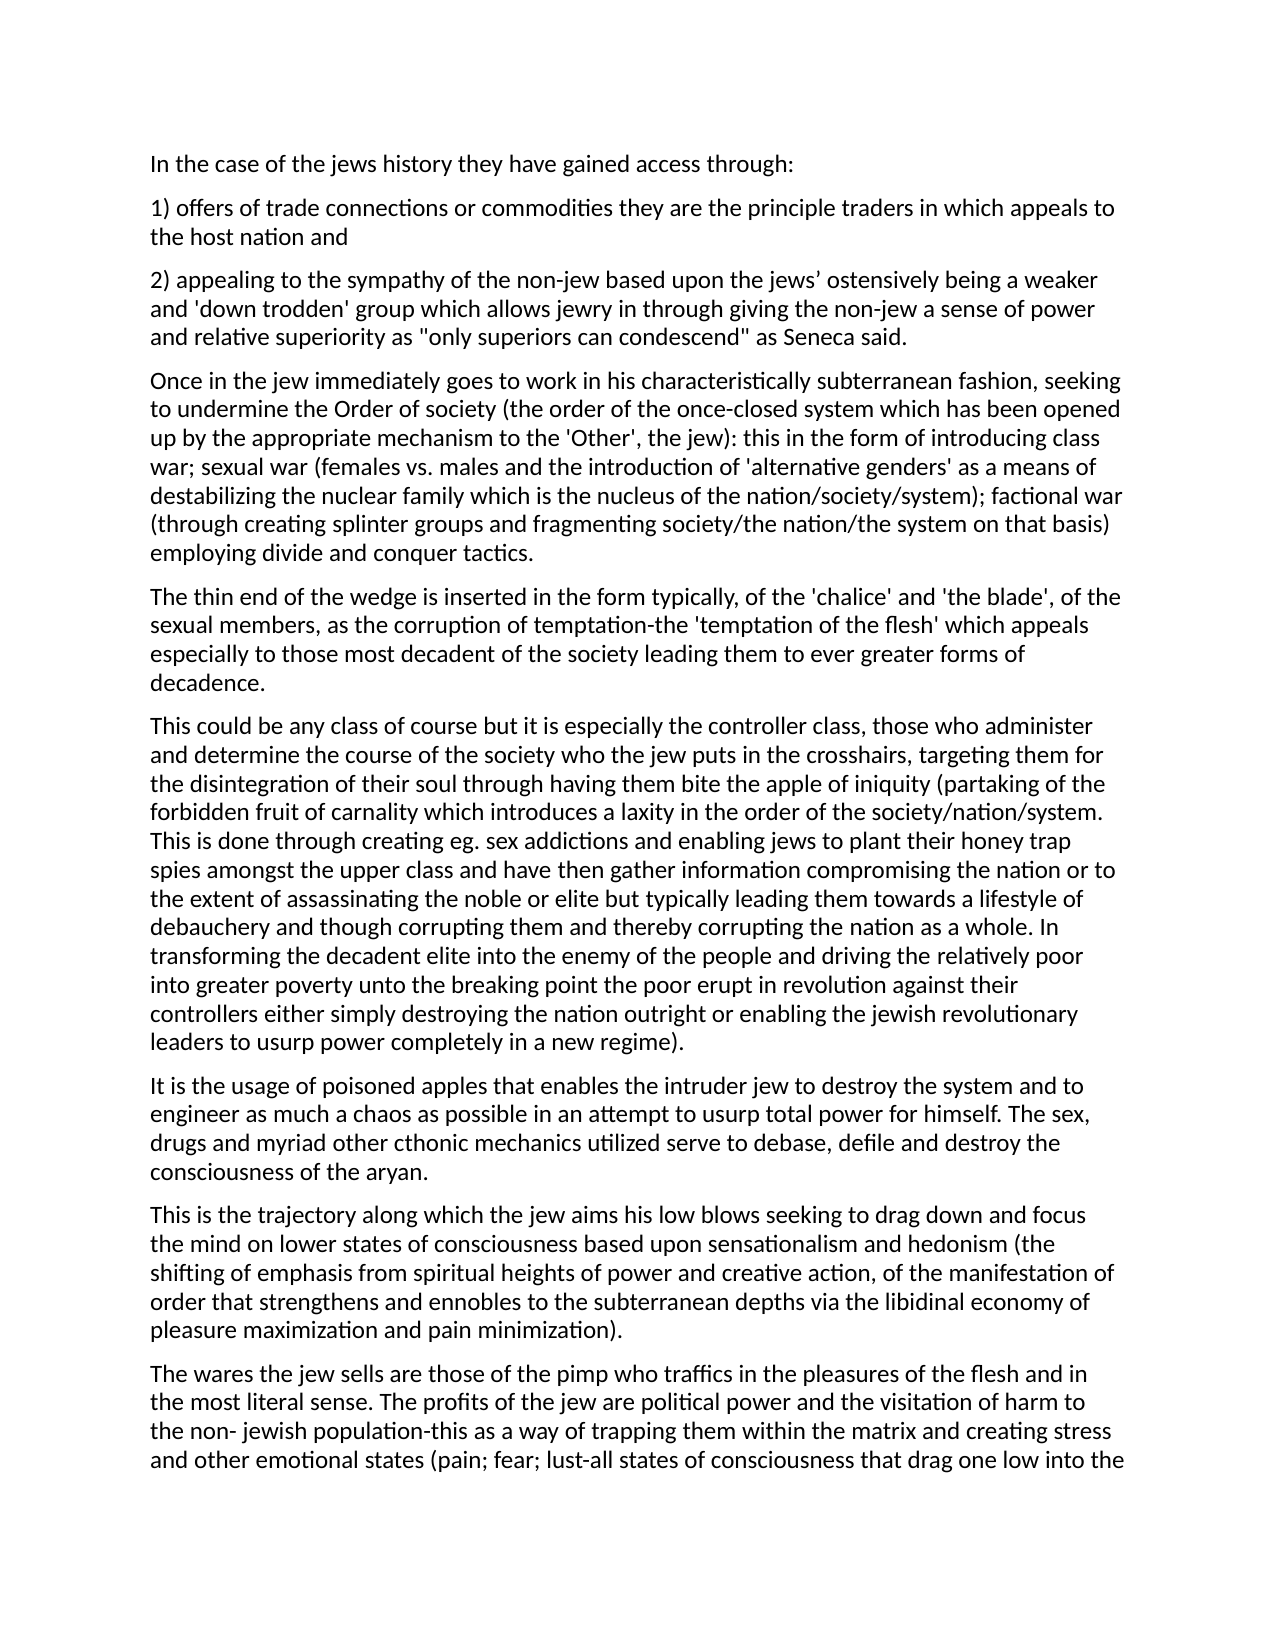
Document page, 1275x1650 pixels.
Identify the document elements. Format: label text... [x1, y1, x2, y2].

text 2) appealing to the sympathy of the non-jew based upon the jews’ ostensively being a weaker and 'down trodden' group which allows jewry in through giving the non-jew a sense of power and relative superiority as "only superiors can condescend" as Seneca said. [150, 265, 1125, 352]
text 1) offers of trade connections or commodities they are the principle traders in which appeals to the host nation and [150, 193, 1125, 251]
text The thin end of the wedge is inserted in the form typically, of the 'chalice' and 'the blade', of the sexual members, as the corruption of temptation-the 'temptation of the flesh' which appeals especially to those most decadent of the society leading them to ever greater forms of decadence. [150, 582, 1125, 697]
text In the case of the jews history they have gained access through: [150, 150, 1125, 179]
text This is the trajectory along which the jew aims his low blows seeking to drag down and focus the mind on lower states of consciousness based upon sensationalism and hedonism (the shifting of emphasis from spiritual heights of power and creative action, of the manifestation of order that strengthens and ennobles to the subterranean depths via the libidinal economy of pleasure maximization and pain minimization). [150, 1201, 1125, 1344]
text It is the usage of poisoned apples that enables the intruder jew to destroy the system and to engineer as much a chaos as possible in an attempt to usurp total power for himself. The sex, drugs and myriad other cthonic mechanics utilized serve to debase, defile and destroy the consciousness of the aryan. [150, 1071, 1125, 1186]
text This could be any class of course but it is especially the controller class, those who administer and determine the course of the society who the jew puts in the crosshairs, targeting them for the disintegration of their soul through having them bite the apple of iniquity (partaking of the forbidden fruit of carnality which introduces a laxity in the order of the society/nation/system. This is done through creating eg. sex addictions and enabling jews to plant their honey trap spies amongst the upper class and have then gather information compromising the nation or to the extent of assassinating the noble or elite but typically leading them towards a lifestyle of debauchery and though corrupting them and thereby corrupting the nation as a whole. In transforming the decadent elite into the enemy of the people and driving the relatively poor into greater poverty unto the breaking point the poor erupt in revolution against their controllers either simply destroying the nation outright or enabling the jewish revolutionary leaders to usurp power completely in a new regime). [150, 712, 1125, 1057]
text Once in the jew immediately goes to work in his characteristically subterranean fashion, seeking to undermine the Order of society (the order of the once-closed system which has been opened up by the appropriate mechanism to the 'Other', the jew): this in the form of introducing class war; sexual war (females vs. males and the introduction of 'alternative genders' as a means of destabilizing the nuclear family which is the nucleus of the nation/society/system); factional war (through creating splinter groups and fragmenting society/the nation/the system on that basis) employing divide and conquer tactics. [150, 366, 1125, 567]
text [150, 1359, 1125, 1474]
